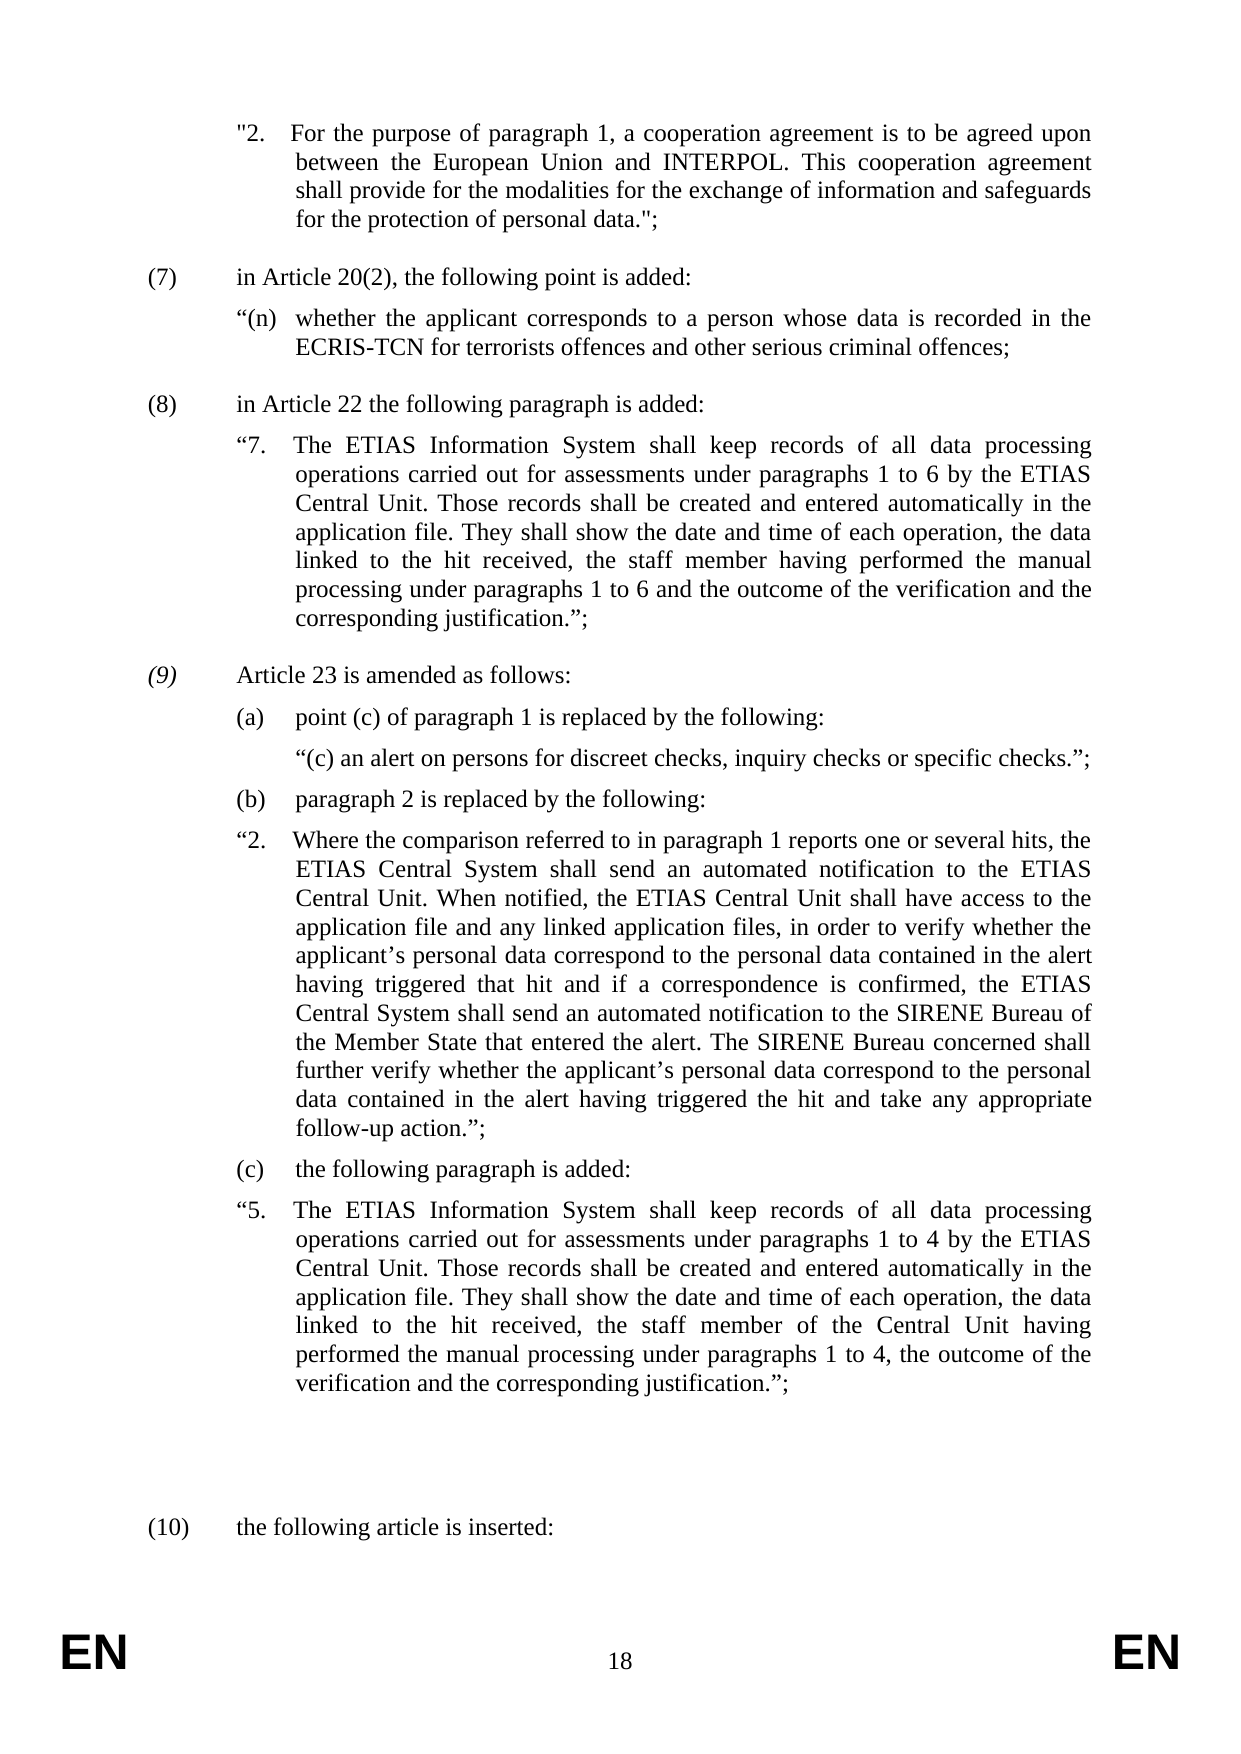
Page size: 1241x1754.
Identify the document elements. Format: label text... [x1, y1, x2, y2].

text paragraph 2 is replaced by the following: [236, 784, 1093, 813]
text in Article 22 the following paragraph is added: [148, 389, 1093, 418]
text in Article 20(2), the following point is added: [148, 262, 1093, 291]
text the following article is inserted: [148, 1512, 1093, 1541]
text Article 23 is amended as follows: [148, 661, 1093, 689]
text “7. The ETIAS Information System shall keep records of all data processing operations carried out for assessments under paragraphs 1 to 6 by the ETIAS Central Unit. Those records shall be created and entered automatically in the application file. They shall show the date and time of each operation, the data linked to the hit received, the staff member having performed the manual processing under paragraphs 1 to 6 and the outcome of the verification and the corresponding justification.”; [236, 431, 1093, 632]
text “5. The ETIAS Information System shall keep records of all data processing operations carried out for assessments under paragraphs 1 to 4 by the ETIAS Central Unit. Those records shall be created and entered automatically in the application file. They shall show the date and time of each operation, the data linked to the hit received, the staff member of the Central Unit having performed the manual processing under paragraphs 1 to 4, the outcome of the verification and the corresponding justification.”; [236, 1196, 1093, 1397]
text point (c) of paragraph 1 is replaced by the following: [236, 702, 1093, 731]
text "2. For the purpose of paragraph 1, a cooperation agreement is to be agreed upon between the European Union and INTERPOL. This cooperation agreement shall provide for the modalities for the exchange of information and safeguards for the protection of personal data."; [236, 118, 1093, 233]
text “(c) an alert on persons for discreet checks, inquiry checks or specific checks.”; [295, 743, 1093, 772]
text “(n) whether the applicant corresponds to a person whose data is recorded in the ECRIS-TCN for terrorists offences and other serious criminal offences; [236, 303, 1093, 361]
text “2. Where the comparison referred to in paragraph 1 reports one or several hits, the ETIAS Central System shall send an automated notification to the ETIAS Central Unit. When notified, the ETIAS Central Unit shall have access to the application file and any linked application files, in order to verify whether the applicant’s personal data correspond to the personal data contained in the alert having triggered that hit and if a correspondence is confirmed, the ETIAS Central System shall send an automated notification to the SIRENE Bureau of the Member State that entered the alert. The SIRENE Bureau concerned shall further verify whether the applicant’s personal data correspond to the personal data contained in the alert having triggered the hit and take any appropriate follow-up action.”; [236, 826, 1093, 1142]
text the following paragraph is added: [236, 1154, 1093, 1183]
